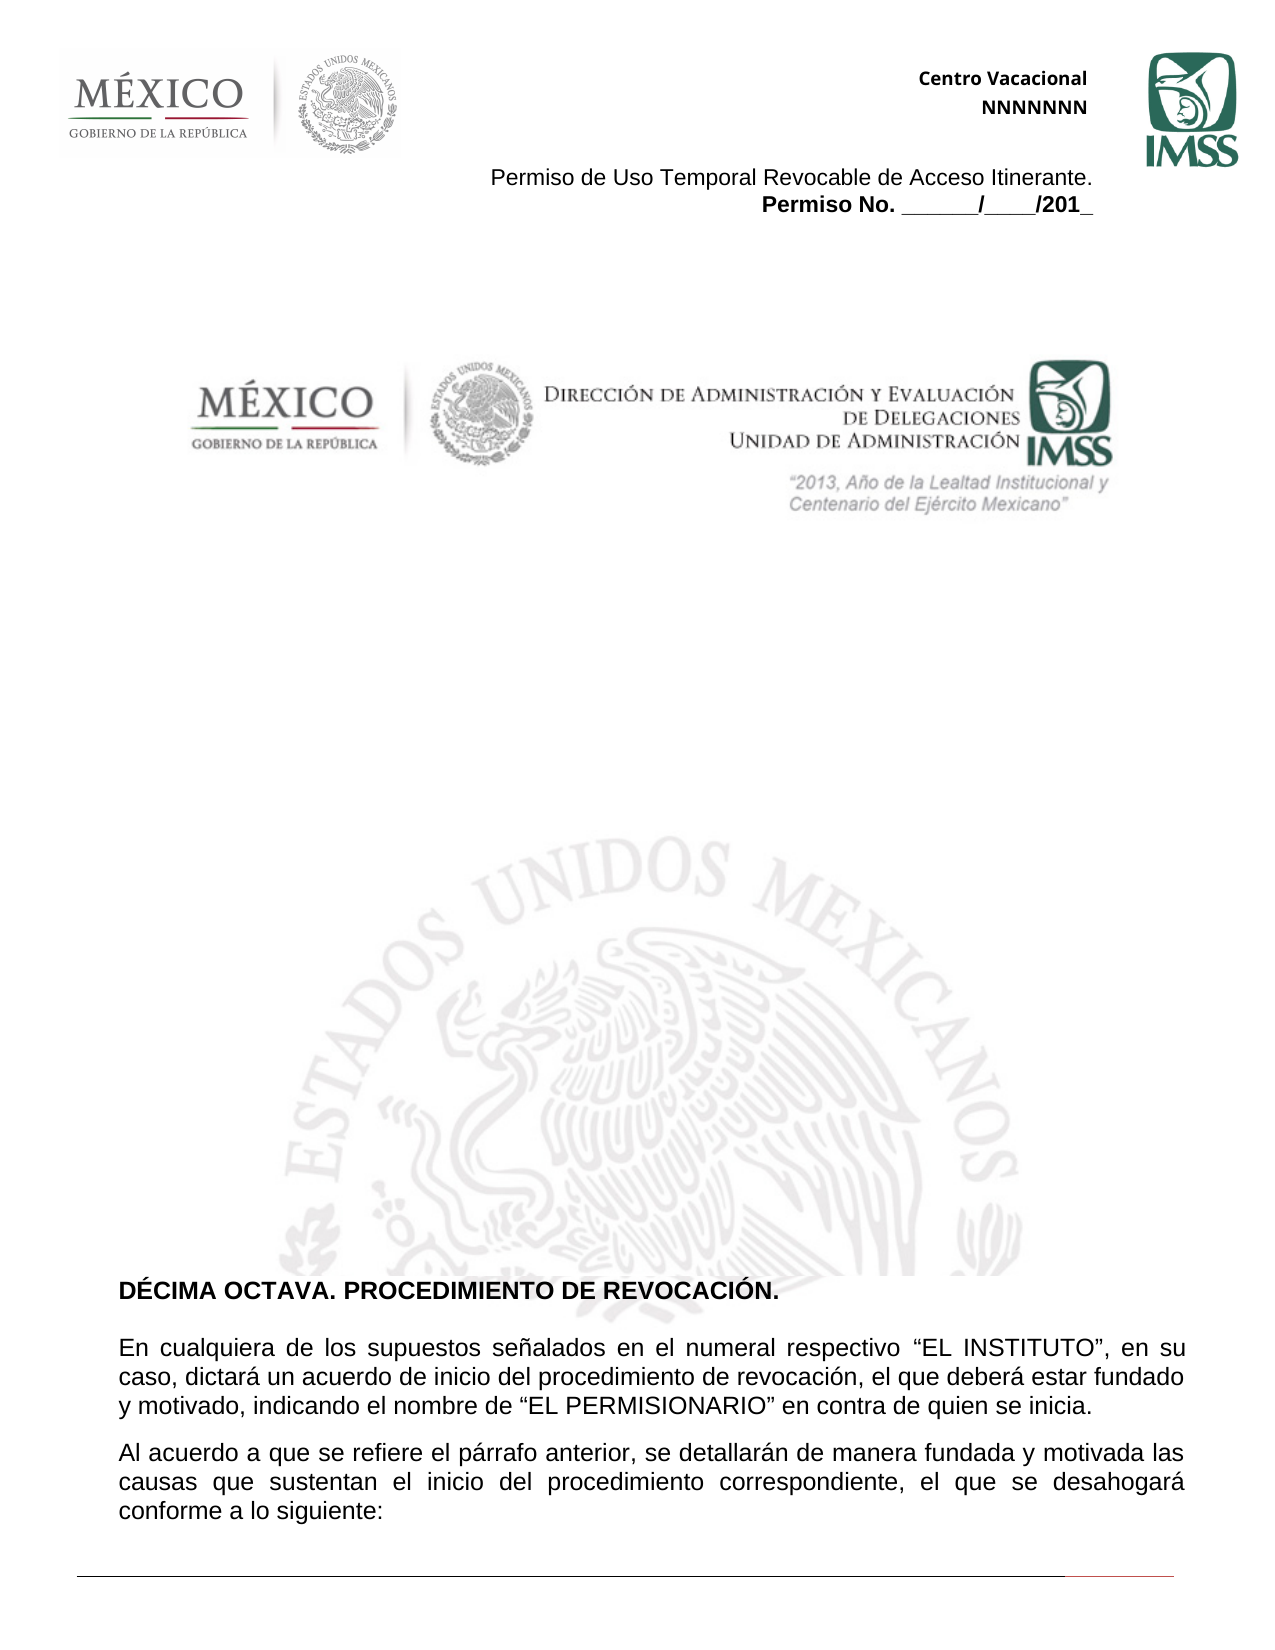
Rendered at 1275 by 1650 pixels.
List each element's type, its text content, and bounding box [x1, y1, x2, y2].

text Al acuerdo a que se refiere el párrafo anterior, se detallarán de manera fundada y motivada las causas que sustentan el inicio del procedimiento correspondiente, el que se desahogará conforme a lo siguiente: [118, 1438, 1186, 1524]
picture [1144, 51, 1241, 170]
picture [1, 255, 1275, 1461]
text DÉCIMA OCTAVA. PROCEDIMIENTO DE REVOCACIÓN. [118, 1276, 1137, 1304]
text En cualquiera de los supuestos señalados en el numeral respectivo “EL INSTITUTO”, en su caso, dictará un acuerdo de inicio del procedimiento de revocación, el que deberá estar fundado y motivado, indicando el nombre de “EL PERMISIONARIO” en contra de quien se inicia. [118, 1333, 1186, 1419]
picture [59, 48, 401, 158]
